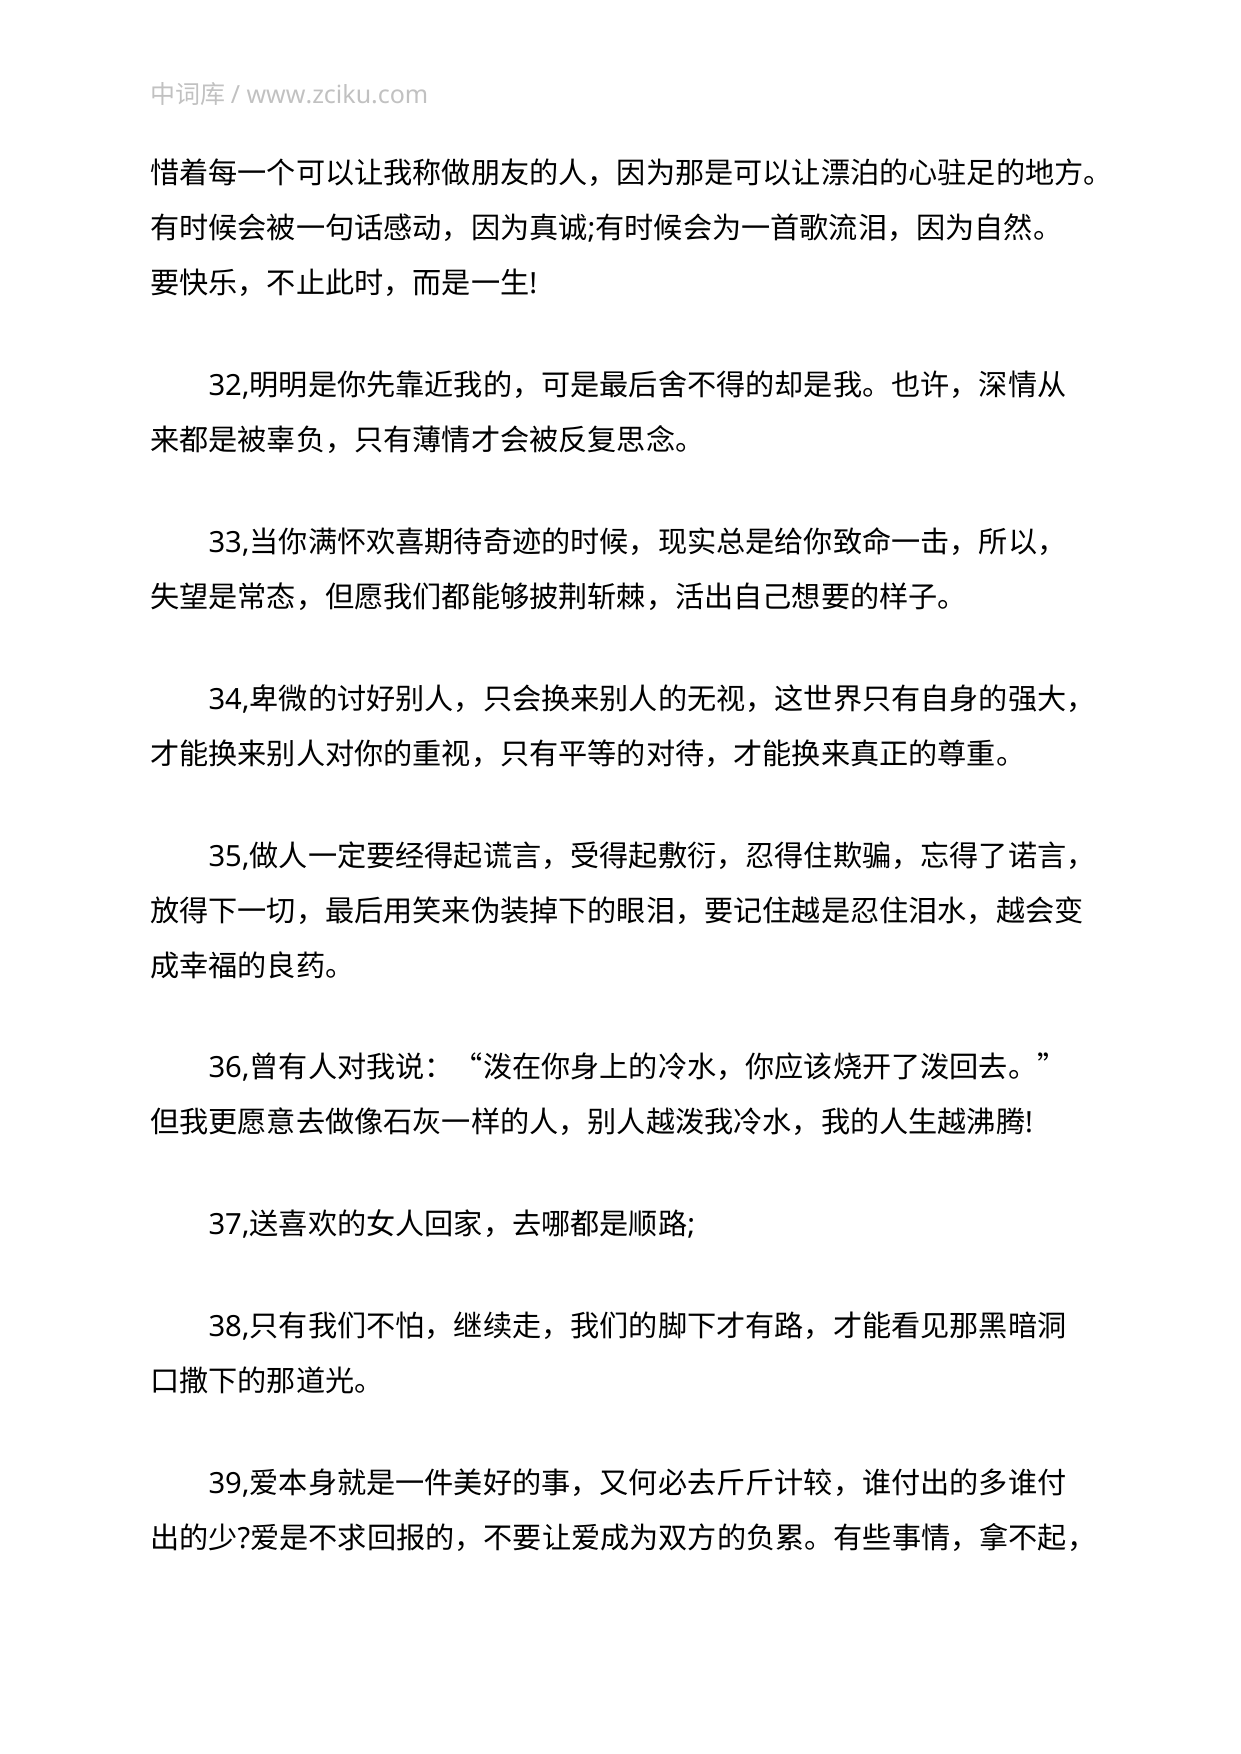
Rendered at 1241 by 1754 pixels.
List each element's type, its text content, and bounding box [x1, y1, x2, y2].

text 34,卑微的讨好别人，只会换来别人的无视，这世界只有自身的强大，才能换来别人对你的重视，只有平等的对待，才能换来真正的尊重。 [150, 675, 1090, 773]
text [150, 150, 1090, 302]
text 38,只有我们不怕，继续走，我们的脚下才有路，才能看见那黑暗洞口撒下的那道光。 [150, 1303, 1090, 1400]
text 36,曾有人对我说：“泼在你身上的冷水，你应该烧开了泼回去。”但我更愿意去做像石灰一样的人，别人越泼我冷水，我的人生越沸腾! [150, 1044, 1090, 1141]
text 32,明明是你先靠近我的，可是最后舍不得的却是我。也许，深情从来都是被辜负，只有薄情才会被反复思念。 [150, 362, 1090, 459]
text 35,做人一定要经得起谎言，受得起敷衍，忍得住欺骗，忘得了诺言，放得下一切，最后用笑来伪装掉下的眼泪，要记住越是忍住泪水，越会变成幸福的良药。 [150, 832, 1090, 984]
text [150, 1459, 1090, 1557]
text 33,当你满怀欢喜期待奇迹的时候，现实总是给你致命一击，所以，失望是常态，但愿我们都能够披荆斩棘，活出自己想要的样子。 [150, 519, 1090, 616]
text 37,送喜欢的女人回家，去哪都是顺路; [150, 1201, 1090, 1243]
